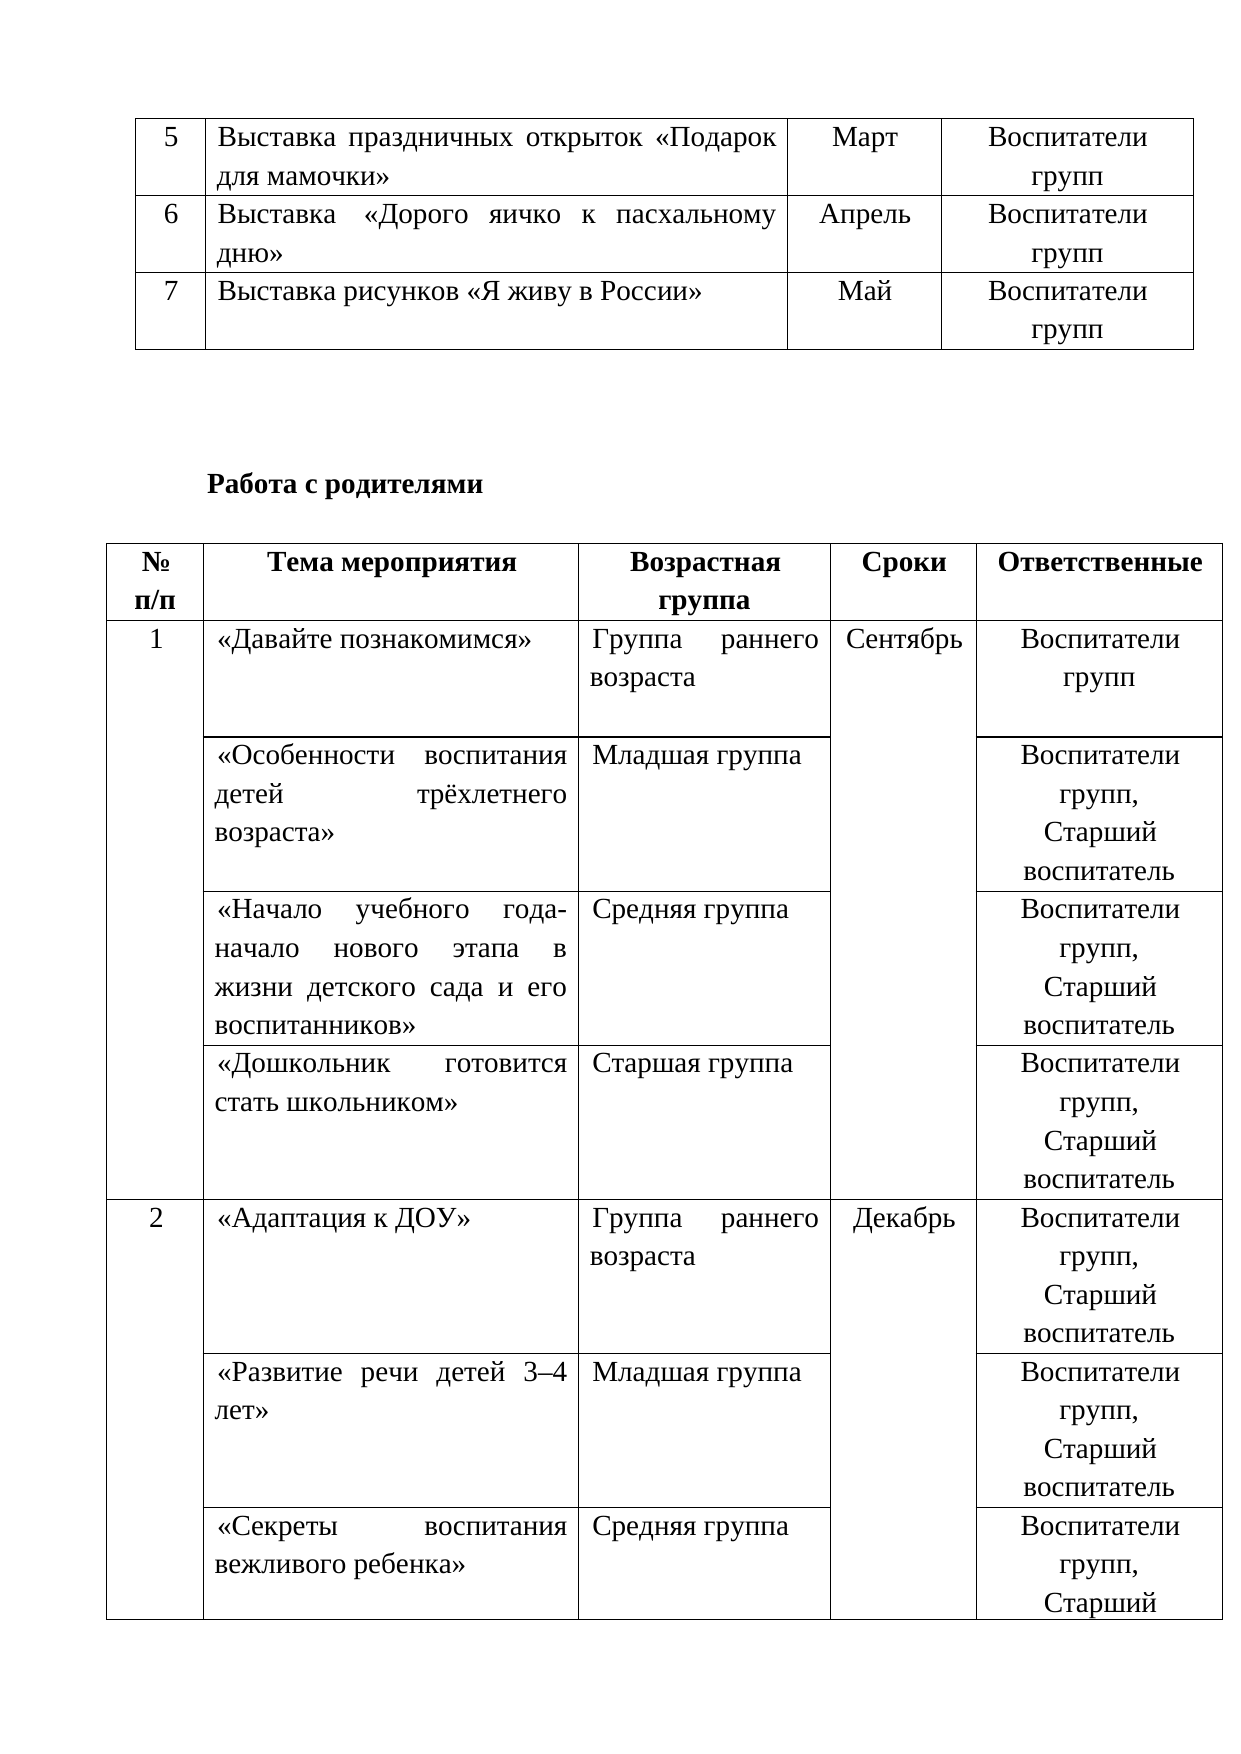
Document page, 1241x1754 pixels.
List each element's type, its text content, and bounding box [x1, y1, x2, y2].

table_cell Воспитатели групп, Старший воспитатель [977, 892, 1222, 1044]
table_cell Май [788, 273, 941, 349]
table_cell «Давайте познакомимся» [204, 621, 578, 736]
table_cell Воспитатели групп [977, 621, 1222, 736]
table_cell Средняя группа [579, 1508, 830, 1618]
table_cell Воспитатели групп [942, 273, 1193, 349]
table_cell Воспитатели групп, Старший воспитатель [977, 1046, 1222, 1199]
table_cell «Адаптация к ДОУ» [204, 1200, 578, 1353]
table_cell Выставка рисунков «Я живу в России» [206, 273, 787, 349]
table_header Сроки [831, 544, 976, 620]
table_header № п/п [107, 544, 203, 620]
table_cell Апрель [788, 196, 941, 272]
table_cell 2 [107, 1200, 203, 1618]
table_cell Воспитатели групп, Старший воспитатель [977, 738, 1222, 891]
table_cell Март [788, 119, 941, 195]
table_cell Воспитатели групп [942, 119, 1193, 195]
table_cell «Начало учебного года-начало нового этапа в жизни детского сада и его воспитанников» [204, 892, 578, 1044]
table_cell 7 [136, 273, 205, 349]
table_cell Старшая группа [579, 1046, 830, 1199]
table_header Тема мероприятия [204, 544, 578, 620]
table_cell «Развитие речи детей 3–4 лет» [204, 1354, 578, 1507]
table_cell Декабрь [831, 1200, 976, 1618]
table_cell «Дошкольник готовится стать школьником» [204, 1046, 578, 1199]
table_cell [977, 1508, 1222, 1618]
table_cell Воспитатели групп, Старший воспитатель [977, 1200, 1222, 1353]
text Работа с родителями [177, 466, 1152, 499]
table_cell Младшая группа [579, 1354, 830, 1507]
table_cell 1 [107, 621, 203, 1199]
table_header Ответственные [977, 544, 1222, 620]
table_cell 6 [136, 196, 205, 272]
table_cell Группа раннего возраста [579, 621, 830, 736]
table_cell Сентябрь [831, 621, 976, 1199]
table_cell Средняя группа [579, 892, 830, 1044]
table_cell Воспитатели групп [942, 196, 1193, 272]
table_cell «Особенности воспитания детей трёхлетнего возраста» [204, 738, 578, 891]
table_cell Воспитатели групп, Старший воспитатель [977, 1354, 1222, 1507]
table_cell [204, 1508, 578, 1618]
table_cell Выставка праздничных открыток «Подарок для мамочки» [206, 119, 787, 195]
table_cell Выставка «Дорого яичко к пасхальному дню» [206, 196, 787, 272]
table_cell Младшая группа [579, 738, 830, 891]
table_cell 5 [136, 119, 205, 195]
table_cell Группа раннего возраста [579, 1200, 830, 1353]
table_header Возрастная группа [579, 544, 830, 620]
